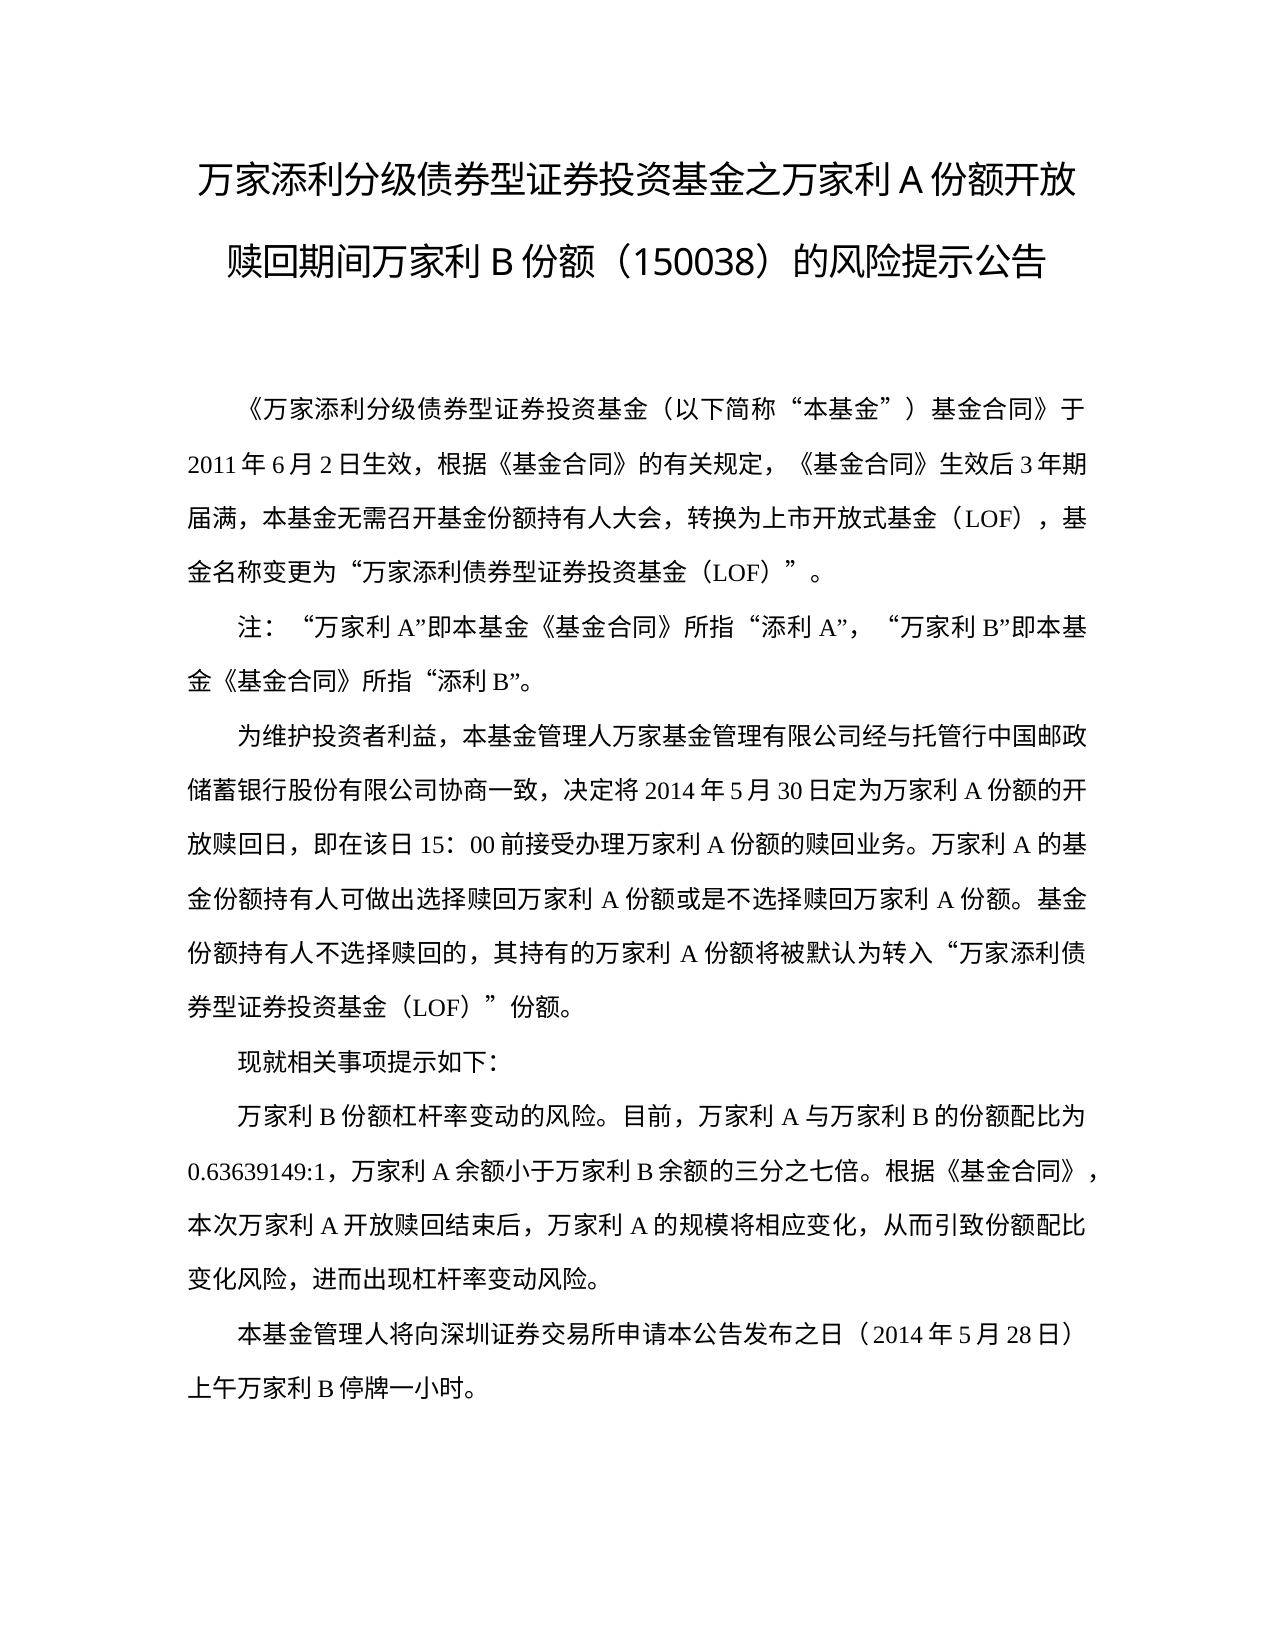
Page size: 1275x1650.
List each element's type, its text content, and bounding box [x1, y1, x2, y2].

text 万家利B份额杠杆率变动的风险。目前，万家利A与万家利B的份额配比为0.63639149:1，万家利A余额小于万家利B余额的三分之七倍。根据《基金合同》，本次万家利A开放赎回结束后，万家利A的规模将相应变化，从而引致份额配比变化风险，进而出现杠杆率变动风险。 [187, 1097, 1087, 1296]
text 万家添利分级债券型证券投资基金之万家利A份额开放赎回期间万家利B份额（150038）的风险提示公告 [187, 150, 1087, 286]
text 注：“万家利A”即本基金《基金合同》所指“添利A”，“万家利B”即本基金《基金合同》所指“添利B”。 [187, 607, 1087, 698]
text 《万家添利分级债券型证券投资基金（以下简称“本基金”）基金合同》于2011年6月2日生效，根据《基金合同》的有关规定，《基金合同》生效后3年期届满，本基金无需召开基金份额持有人大会，转换为上市开放式基金（LOF），基金名称变更为“万家添利债券型证券投资基金（LOF）”。 [187, 390, 1087, 589]
text 本基金管理人将向深圳证券交易所申请本公告发布之日（2014年5月28日）上午万家利B停牌一小时。 [187, 1314, 1087, 1405]
text 现就相关事项提示如下： [187, 1042, 1087, 1078]
text 为维护投资者利益，本基金管理人万家基金管理有限公司经与托管行中国邮政储蓄银行股份有限公司协商一致，决定将2014年5月30日定为万家利 A份额的开放赎回日，即在该日15：00前接受办理万家利A份额的赎回业务。万家利 A 的基金份额持有人可做出选择赎回万家利 A 份额或是不选择赎回万家利 A 份额。基金份额持有人不选择赎回的，其持有的万家利 A 份额将被默认为转入“万家添利债券型证券投资基金（LOF）”份额。 [187, 716, 1087, 1024]
